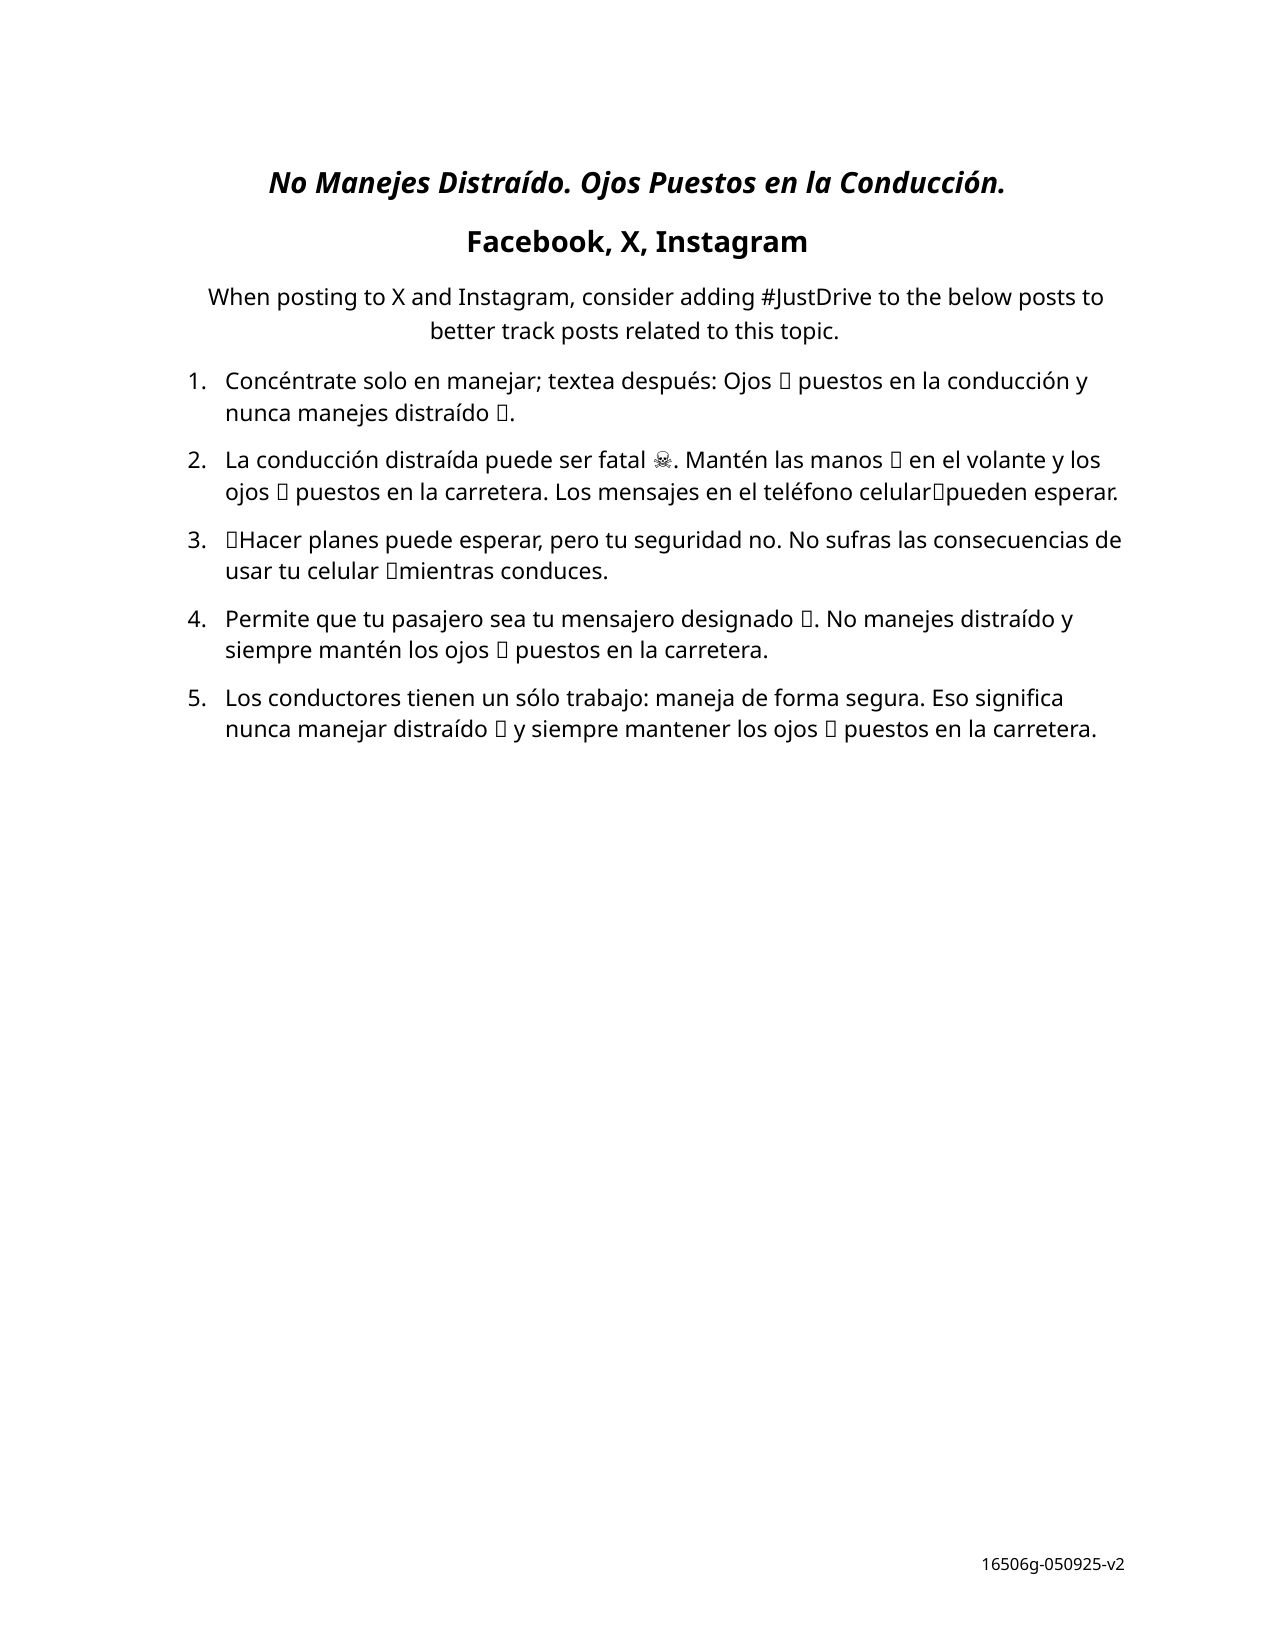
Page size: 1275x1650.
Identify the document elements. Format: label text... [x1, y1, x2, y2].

list Concéntrate solo en manejar; textea después: Ojos 👀 puestos en la conducción y nunca manejes distraído 📱. [187, 365, 1125, 428]
list 📅Hacer planes puede esperar, pero tu seguridad no. No sufras las consecuencias de usar tu celular 📱mientras conduces. [187, 523, 1125, 586]
list La conducción distraída puede ser fatal ☠️. Mantén las manos 👐 en el volante y los ojos 👀 puestos en la carretera. Los mensajes en el teléfono celular📱pueden esperar. [187, 444, 1125, 507]
list Los conductores tienen un sólo trabajo: maneja de forma segura. Eso significa nunca manejar distraído 📱 y siempre mantener los ojos 👀 puestos en la carretera. [187, 682, 1125, 744]
list Permite que tu pasajero sea tu mensajero designado 👋. No manejes distraído y siempre mantén los ojos 👀 puestos en la carretera. [187, 603, 1125, 665]
text When posting to X and Instagram, consider adding #JustDrive to the below posts to better track posts related to this topic. [150, 281, 1125, 346]
subtitle Facebook, X, Instagram [150, 222, 1125, 261]
subtitle No Manejes Distraído. Ojos Puestos en la Conducción. [150, 162, 1125, 202]
